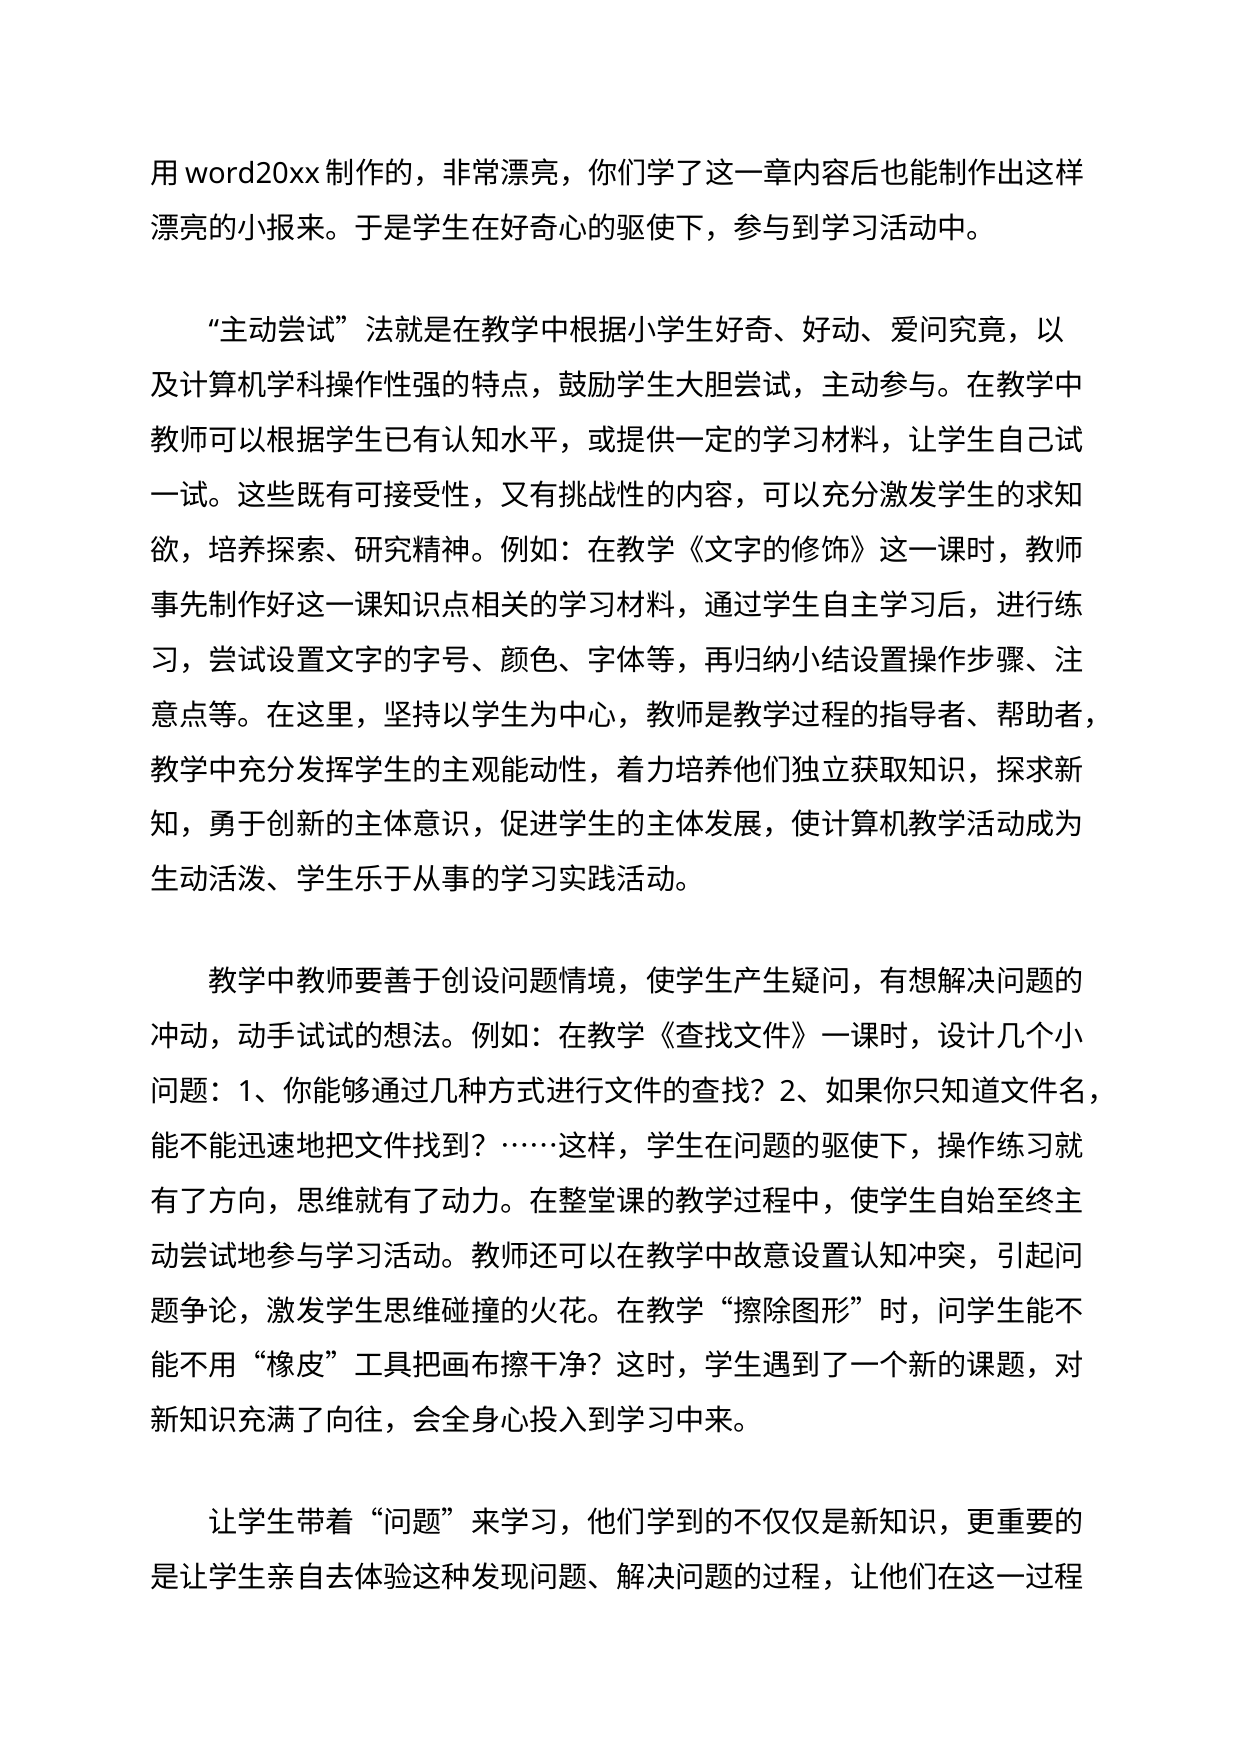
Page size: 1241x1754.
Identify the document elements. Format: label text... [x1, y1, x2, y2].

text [150, 150, 1090, 247]
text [150, 1499, 1090, 1596]
text “主动尝试”法就是在教学中根据小学生好奇、好动、爱问究竟，以及计算机学科操作性强的特点，鼓励学生大胆尝试，主动参与。在教学中教师可以根据学生已有认知水平，或提供一定的学习材料，让学生自己试一试。这些既有可接受性，又有挑战性的内容，可以充分激发学生的求知欲，培养探索、研究精神。例如：在教学《文字的修饰》这一课时，教师事先制作好这一课知识点相关的学习材料，通过学生自主学习后，进行练习，尝试设置文字的字号、颜色、字体等，再归纳小结设置操作步骤、注意点等。在这里，坚持以学生为中心，教师是教学过程的指导者、帮助者，教学中充分发挥学生的主观能动性，着力培养他们独立获取知识，探求新知，勇于创新的主体意识，促进学生的主体发展，使计算机教学活动成为生动活泼、学生乐于从事的学习实践活动。 [150, 307, 1090, 898]
text 教学中教师要善于创设问题情境，使学生产生疑问，有想解决问题的冲动，动手试试的想法。例如：在教学《查找文件》一课时，设计几个小问题：1、你能够通过几种方式进行文件的查找？2、如果你只知道文件名，能不能迅速地把文件找到？……这样，学生在问题的驱使下，操作练习就有了方向，思维就有了动力。在整堂课的教学过程中，使学生自始至终主动尝试地参与学习活动。教师还可以在教学中故意设置认知冲突，引起问题争论，激发学生思维碰撞的火花。在教学“擦除图形”时，问学生能不能不用“橡皮”工具把画布擦干净？这时，学生遇到了一个新的课题，对新知识充满了向往，会全身心投入到学习中来。 [150, 958, 1090, 1439]
